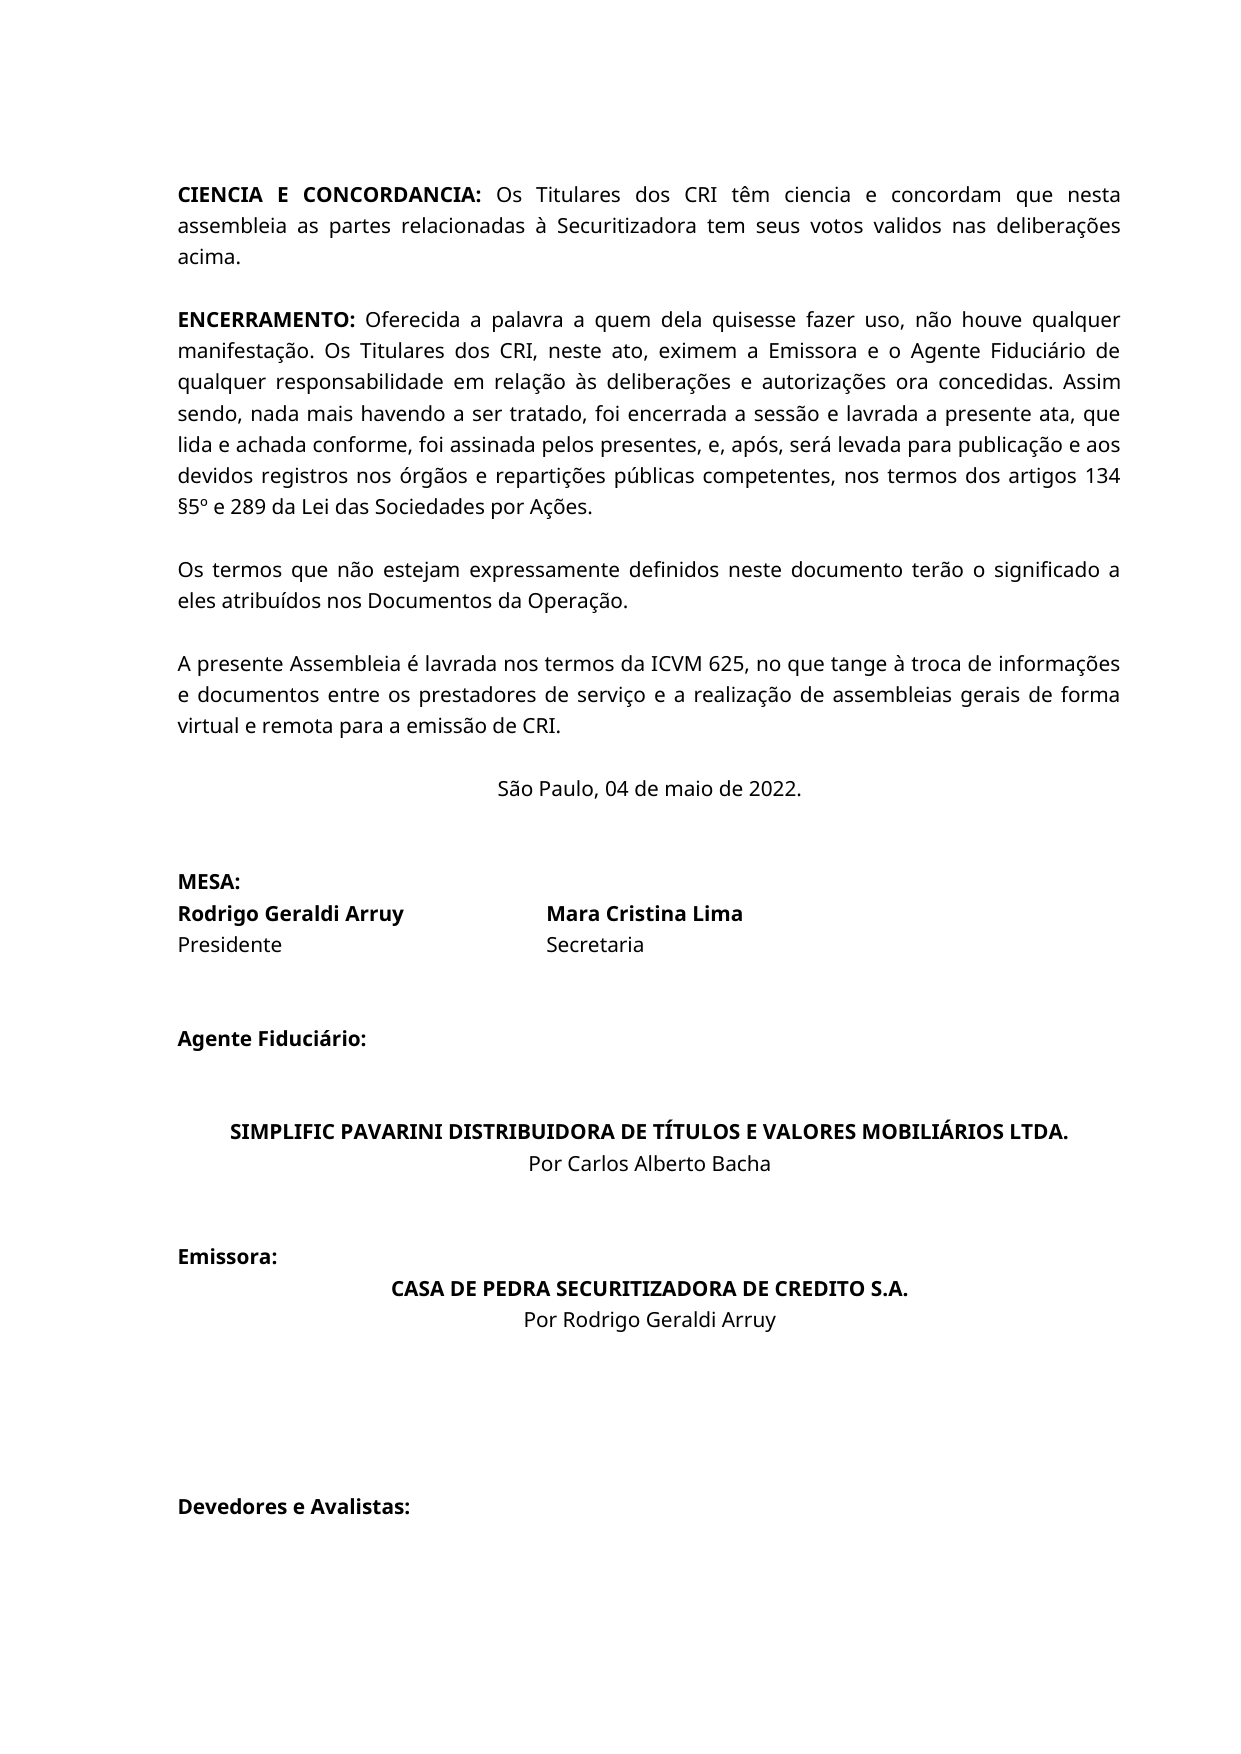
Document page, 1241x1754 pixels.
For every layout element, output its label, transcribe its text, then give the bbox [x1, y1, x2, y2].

text Agente Fiduciário: [177, 1021, 1122, 1052]
text CIENCIA E CONCORDANCIA: Os Titulares dos CRI têm ciencia e concordam que nesta assembleia as partes relacionadas à Securitizadora tem seus votos validos nas deliberações acima. [177, 177, 1122, 271]
text MESA: [177, 865, 1122, 896]
text Rodrigo Geraldi Arruy Mara Cristina Lima [177, 896, 1122, 927]
text Por Carlos Alberto Bacha [177, 1146, 1122, 1177]
text Os termos que não estejam expressamente definidos neste documento terão o significado a eles atribuídos nos Documentos da Operação. [177, 552, 1122, 615]
text CASA DE PEDRA SECURITIZADORA DE CREDITO S.A. [177, 1271, 1122, 1302]
text Emissora: [177, 1240, 1122, 1271]
text Presidente Secretaria [177, 927, 1122, 958]
text ENCERRAMENTO: Oferecida a palavra a quem dela quisesse fazer uso, não houve qualquer manifestação. Os Titulares dos CRI, neste ato, eximem a Emissora e o Agente Fiduciário de qualquer responsabilidade em relação às deliberações e autorizações ora concedidas. Assim sendo, nada mais havendo a ser tratado, foi encerrada a sessão e lavrada a presente ata, que lida e achada conforme, foi assinada pelos presentes, e, após, será levada para publicação e aos devidos registros nos órgãos e repartições públicas competentes, nos termos dos artigos 134 §5º e 289 da Lei das Sociedades por Ações. [177, 302, 1122, 521]
text A presente Assembleia é lavrada nos termos da ICVM 625, no que tange à troca de informações e documentos entre os prestadores de serviço e a realização de assembleias gerais de forma virtual e remota para a emissão de CRI. [177, 646, 1122, 740]
text Por Rodrigo Geraldi Arruy [177, 1302, 1122, 1333]
text São Paulo, 04 de maio de 2022. [177, 771, 1122, 802]
text Devedores e Avalistas: [177, 1490, 1122, 1521]
text SIMPLIFIC PAVARINI DISTRIBUIDORA DE TÍTULOS E VALORES MOBILIÁRIOS LTDA. [177, 1115, 1122, 1146]
